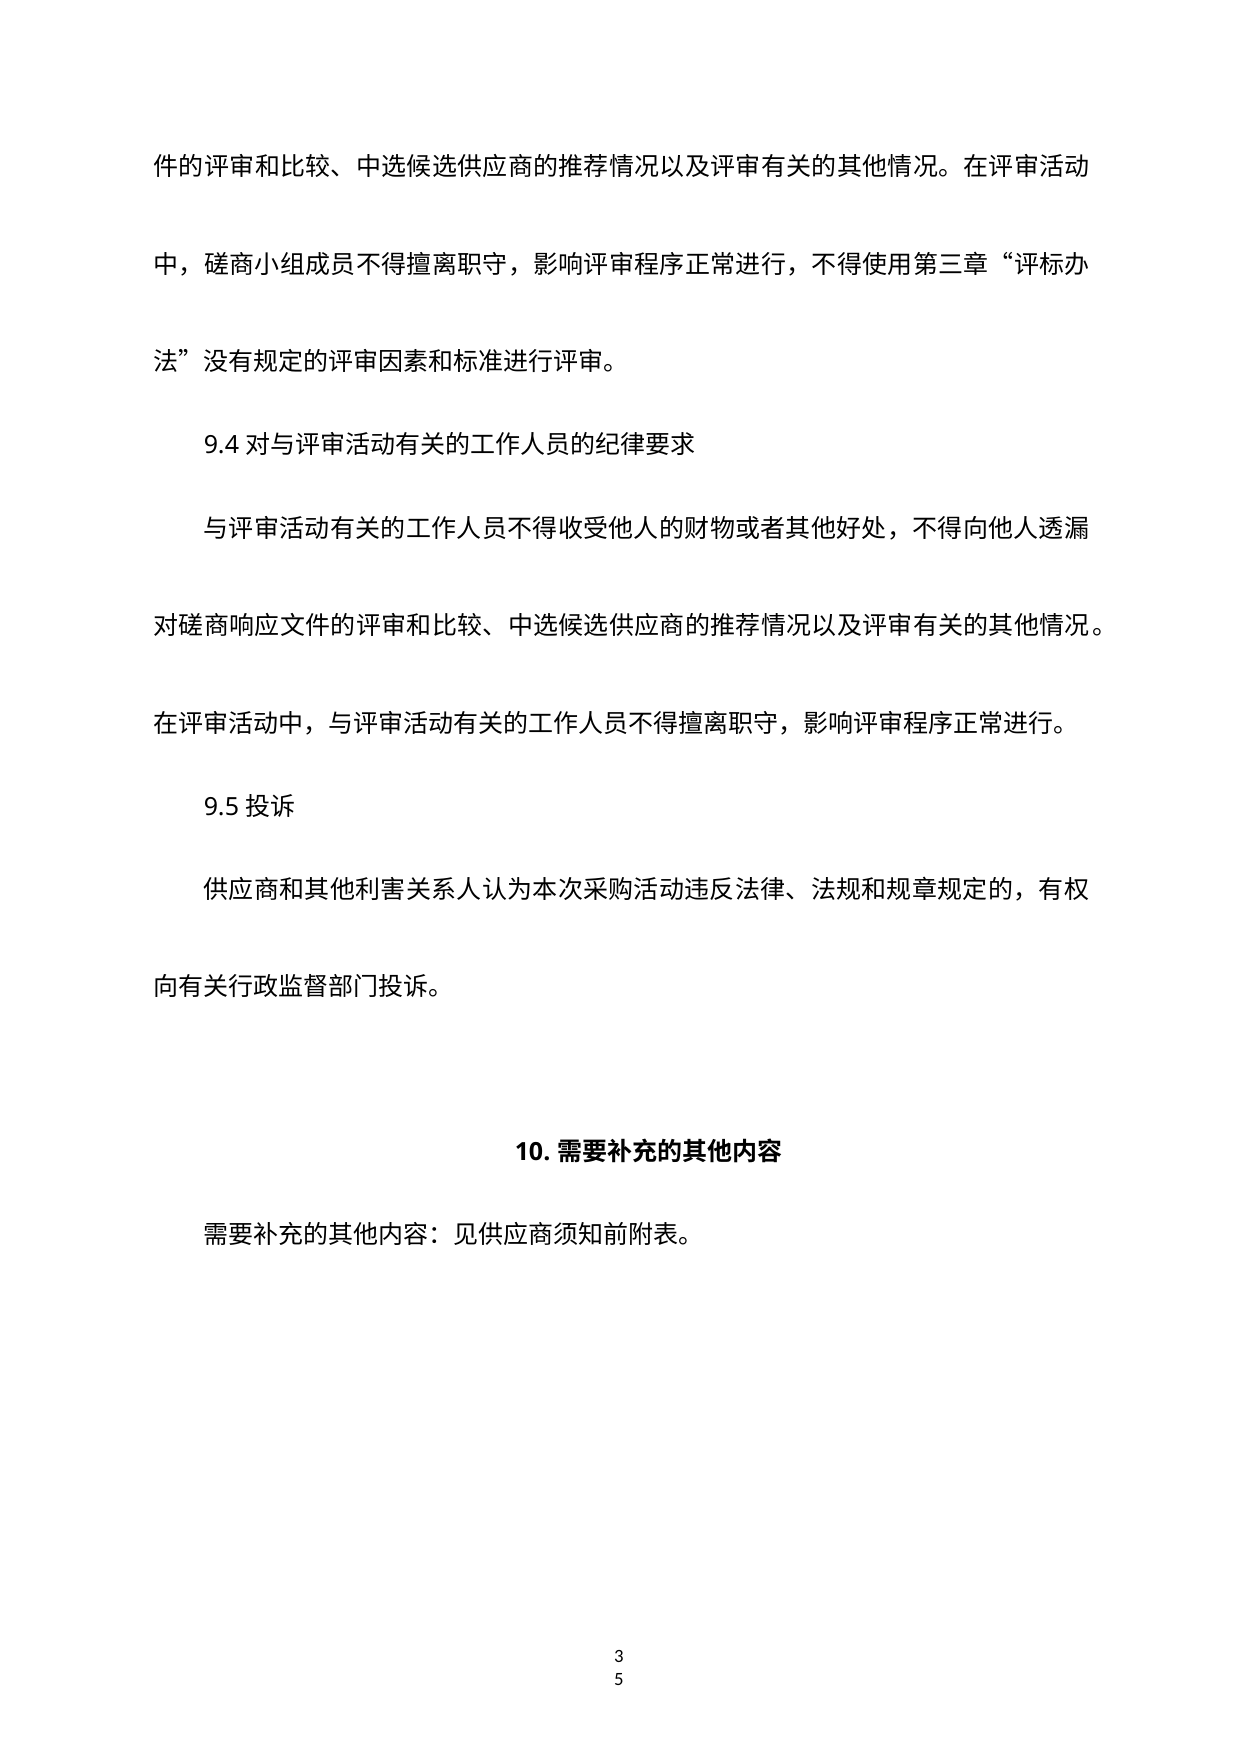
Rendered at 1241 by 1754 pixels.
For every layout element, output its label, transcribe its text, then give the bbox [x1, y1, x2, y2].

text 供应商和其他利害关系人认为本次采购活动违反法律、法规和规章规定的，有权向有关行政监督部门投诉。 [153, 855, 1092, 1017]
text 9.5 投诉 [153, 772, 1092, 837]
text 9.4 对与评审活动有关的工作人员的纪律要求 [153, 411, 1092, 476]
text 与评审活动有关的工作人员不得收受他人的财物或者其他好处，不得向他人透漏对磋商响应文件的评审和比较、中选候选供应商的推荐情况以及评审有关的其他情况。在评审活动中，与评审活动有关的工作人员不得擅离职守，影响评审程序正常进行。 [153, 494, 1092, 754]
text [153, 132, 1092, 392]
text 需要补充的其他内容：见供应商须知前附表。 [153, 1201, 1092, 1266]
text 10. 需要补充的其他内容 [153, 1117, 1092, 1182]
